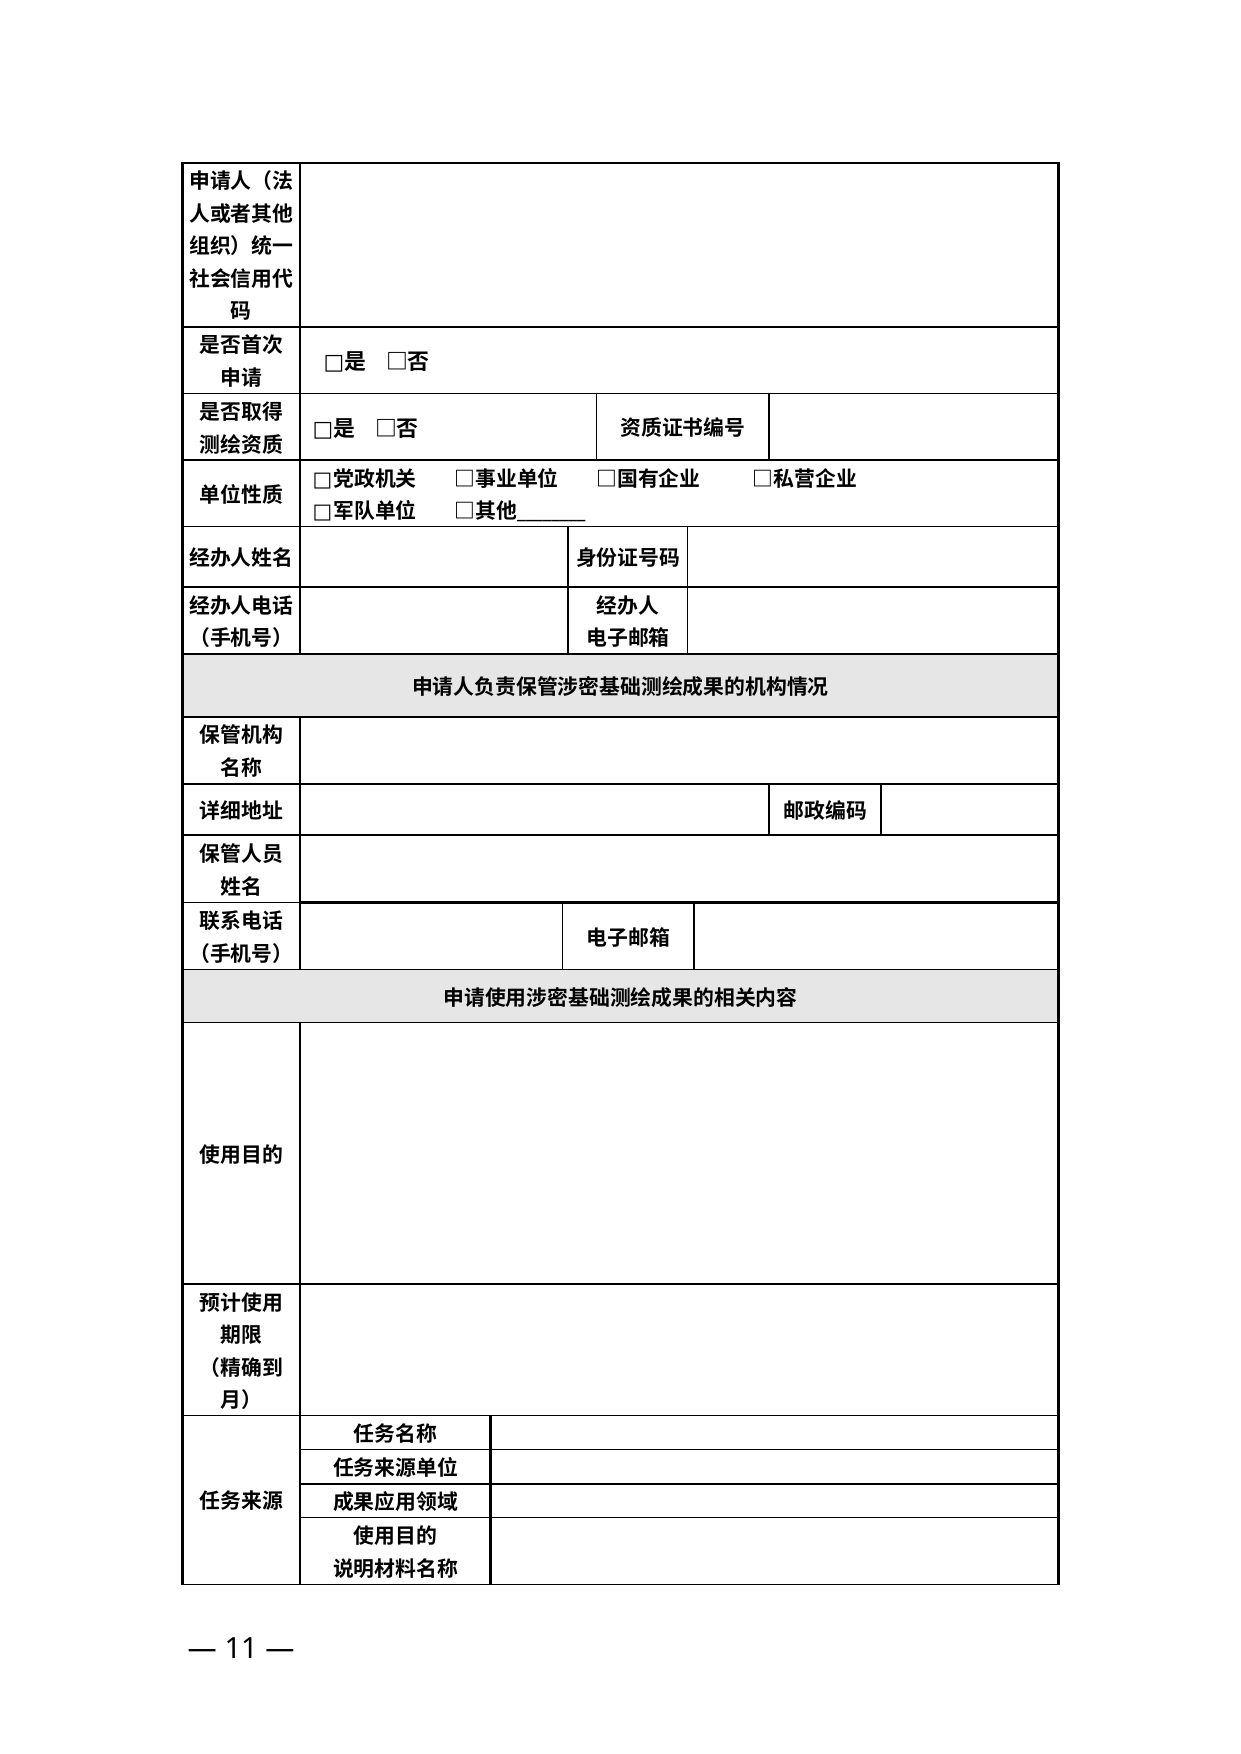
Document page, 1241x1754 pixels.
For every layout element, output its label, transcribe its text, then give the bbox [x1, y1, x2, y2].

table_cell [882, 785, 1057, 834]
table_cell [301, 836, 1057, 901]
table_cell 身份证号码 [569, 527, 687, 586]
table_cell 成果应用领域 [301, 1485, 489, 1517]
table_cell 电子邮箱 [563, 904, 693, 968]
table_cell 是否取得 测绘资质 [184, 394, 299, 459]
table_cell [301, 588, 567, 653]
table_cell 经办人电话 （手机号） [184, 588, 299, 653]
table_cell [695, 904, 1057, 968]
table_cell [301, 785, 768, 834]
table_cell 申请人负责保管涉密基础测绘成果的机构情况 [184, 655, 1057, 716]
table_cell [492, 1416, 1057, 1449]
table_cell [492, 1450, 1057, 1483]
table_cell 详细地址 [184, 785, 299, 834]
table_cell 任务来源单位 [301, 1450, 489, 1483]
table_cell 经办人姓名 [184, 527, 299, 586]
table_cell [301, 527, 567, 586]
table_cell [301, 718, 1057, 783]
table_cell [688, 588, 1057, 653]
table_cell 是否首次 申请 [184, 328, 299, 393]
table_cell 邮政编码 [770, 785, 880, 834]
table_cell □是 □否 [301, 394, 596, 459]
table_cell 预计使用 期限 （精确到月） [184, 1285, 299, 1415]
table_cell 保管机构 名称 [184, 718, 299, 783]
table_cell [492, 1518, 1057, 1583]
table_cell 经办人 电子邮箱 [569, 588, 687, 653]
table_cell □是 □否 [301, 328, 1057, 393]
table_cell [301, 164, 1057, 326]
table_cell 资质证书编号 [597, 394, 768, 459]
table_cell [301, 904, 562, 968]
table_cell 申请人（法人或者其他组织）统一社会信用代码 [184, 164, 299, 326]
table_cell [301, 1023, 1057, 1283]
table_cell 任务来源 [184, 1416, 299, 1583]
table_cell 联系电话 （手机号） [184, 903, 299, 968]
table_cell 使用目的 说明材料名称 [301, 1518, 489, 1583]
table_cell [688, 527, 1057, 586]
table_cell 单位性质 [184, 461, 299, 526]
table_cell 保管人员 姓名 [184, 836, 299, 901]
table_cell 使用目的 [184, 1023, 299, 1283]
table_cell [770, 394, 1057, 459]
table_cell 任务名称 [301, 1416, 489, 1449]
table_cell [492, 1485, 1057, 1517]
table_cell □党政机关 □事业单位 □国有企业 □私营企业 □军队单位 □其他________ [301, 461, 1057, 526]
table_cell 申请使用涉密基础测绘成果的相关内容 [184, 970, 1057, 1022]
table_cell [301, 1285, 1057, 1415]
